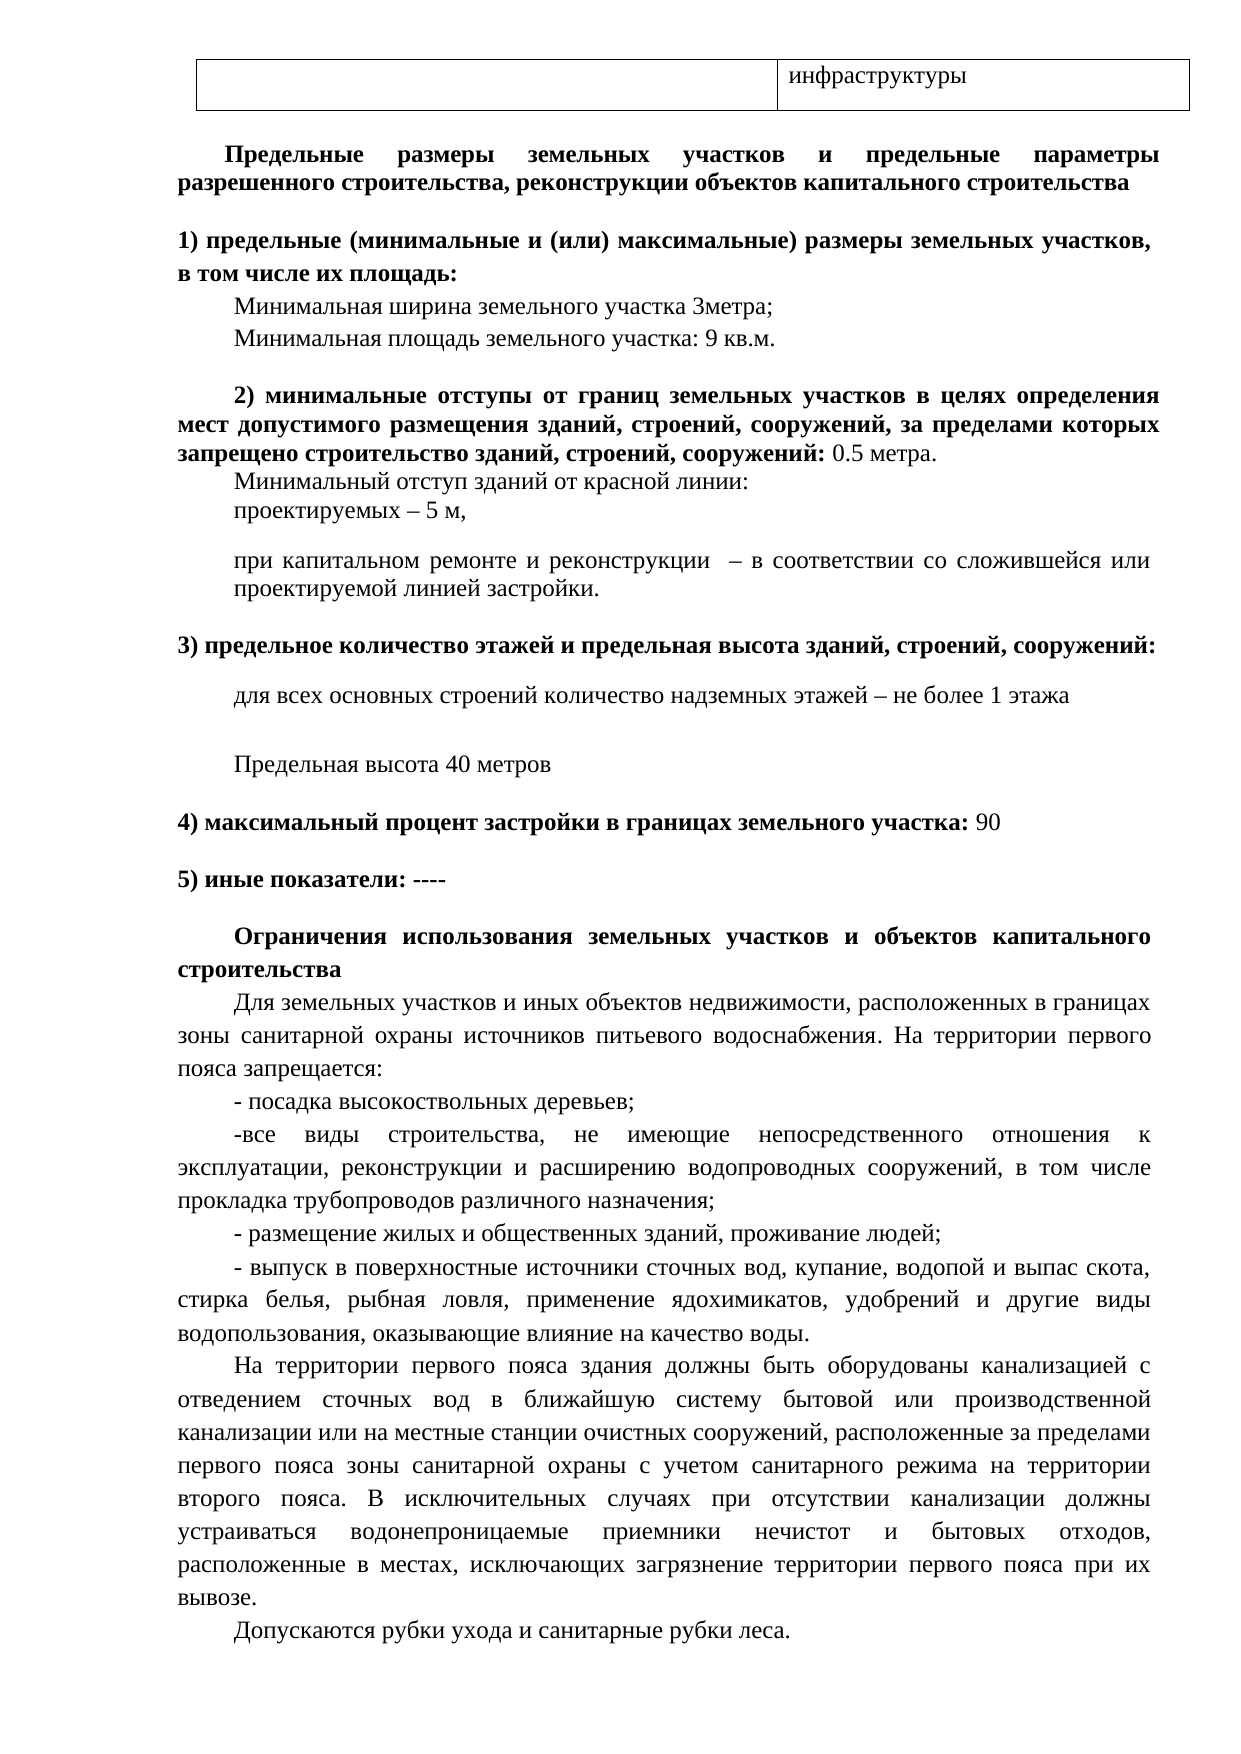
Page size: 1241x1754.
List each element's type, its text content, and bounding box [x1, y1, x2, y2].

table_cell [197, 60, 777, 109]
text Минимальная ширина земельного участка 3метра; [177, 291, 1152, 320]
text Предельные размеры земельных участков и предельные параметры разрешенного строительства, реконструкции объектов капитального строительства [177, 139, 1160, 196]
text Минимальный отступ зданий от красной линии: [177, 467, 1160, 495]
text проектируемых – , [177, 495, 1160, 524]
text Минимальная площадь земельного участка: 9 кв.м. [177, 324, 1160, 353]
text Ограничения использования земельных участков и объектов капитального строительства [177, 921, 1152, 983]
text 5) иные показатели: ---- [177, 864, 1160, 893]
text 3) предельное количество этажей и предельная высота зданий, строений, сооружений: [177, 631, 1160, 659]
text - размещение жилых и общественных зданий, проживание людей; [177, 1218, 1152, 1247]
text 1) предельные (минимальные и (или) максимальные) размеры земельных участков, в том числе их площадь: [177, 225, 1152, 287]
text - выпуск в поверхностные источники сточных вод, купание, водопой и выпас скота, стирка белья, рыбная ловля, применение ядохимикатов, удобрений и другие виды водопользования, оказывающие влияние на качество воды. [177, 1252, 1152, 1346]
text - посадка высокоствольных деревьев; [177, 1086, 1152, 1115]
text -все виды строительства, не имеющие непосредственного отношения к эксплуатации, реконструкции и расширению водопроводных сооружений, в том числе прокладка трубопроводов различного назначения; [177, 1119, 1152, 1214]
text 2) минимальные отступы от границ земельных участков в целях определения мест допустимого размещения зданий, строений, сооружений, за пределами которых запрещено строительство зданий, строений, сооружений: . [177, 381, 1160, 467]
text Для земельных участков и иных объектов недвижимости, расположенных в границах зоны санитарной охраны источников питьевого водоснабжения. На территории первого пояса запрещается: [177, 987, 1152, 1082]
text На территории первого пояса здания должны быть оборудованы канализацией с отведением сточных вод в ближайшую систему бытовой или производственной канализации или на местные станции очистных сооружений, расположенные за пределами первого пояса зоны санитарной охраны с учетом санитарного режима на территории второго пояса. В исключительных случаях при отсутствии канализации должны устраиваться водонепроницаемые приемники нечистот и бытовых отходов, расположенные в местах, исключающих загрязнение территории первого пояса при их вывозе. [177, 1351, 1152, 1611]
text Предельная высота [233, 750, 1160, 779]
text при капитальном ремонте и реконструкции – в соответствии со сложившейся или проектируемой линией застройки. [233, 545, 1152, 602]
text для всех основных строений количество надземных этажей – не более 1 этажа [233, 680, 1160, 709]
text 4) максимальный процент застройки в границах земельного участка: 90 [177, 807, 1160, 836]
text Допускаются рубки ухода и санитарные рубки леса. [177, 1615, 1152, 1643]
